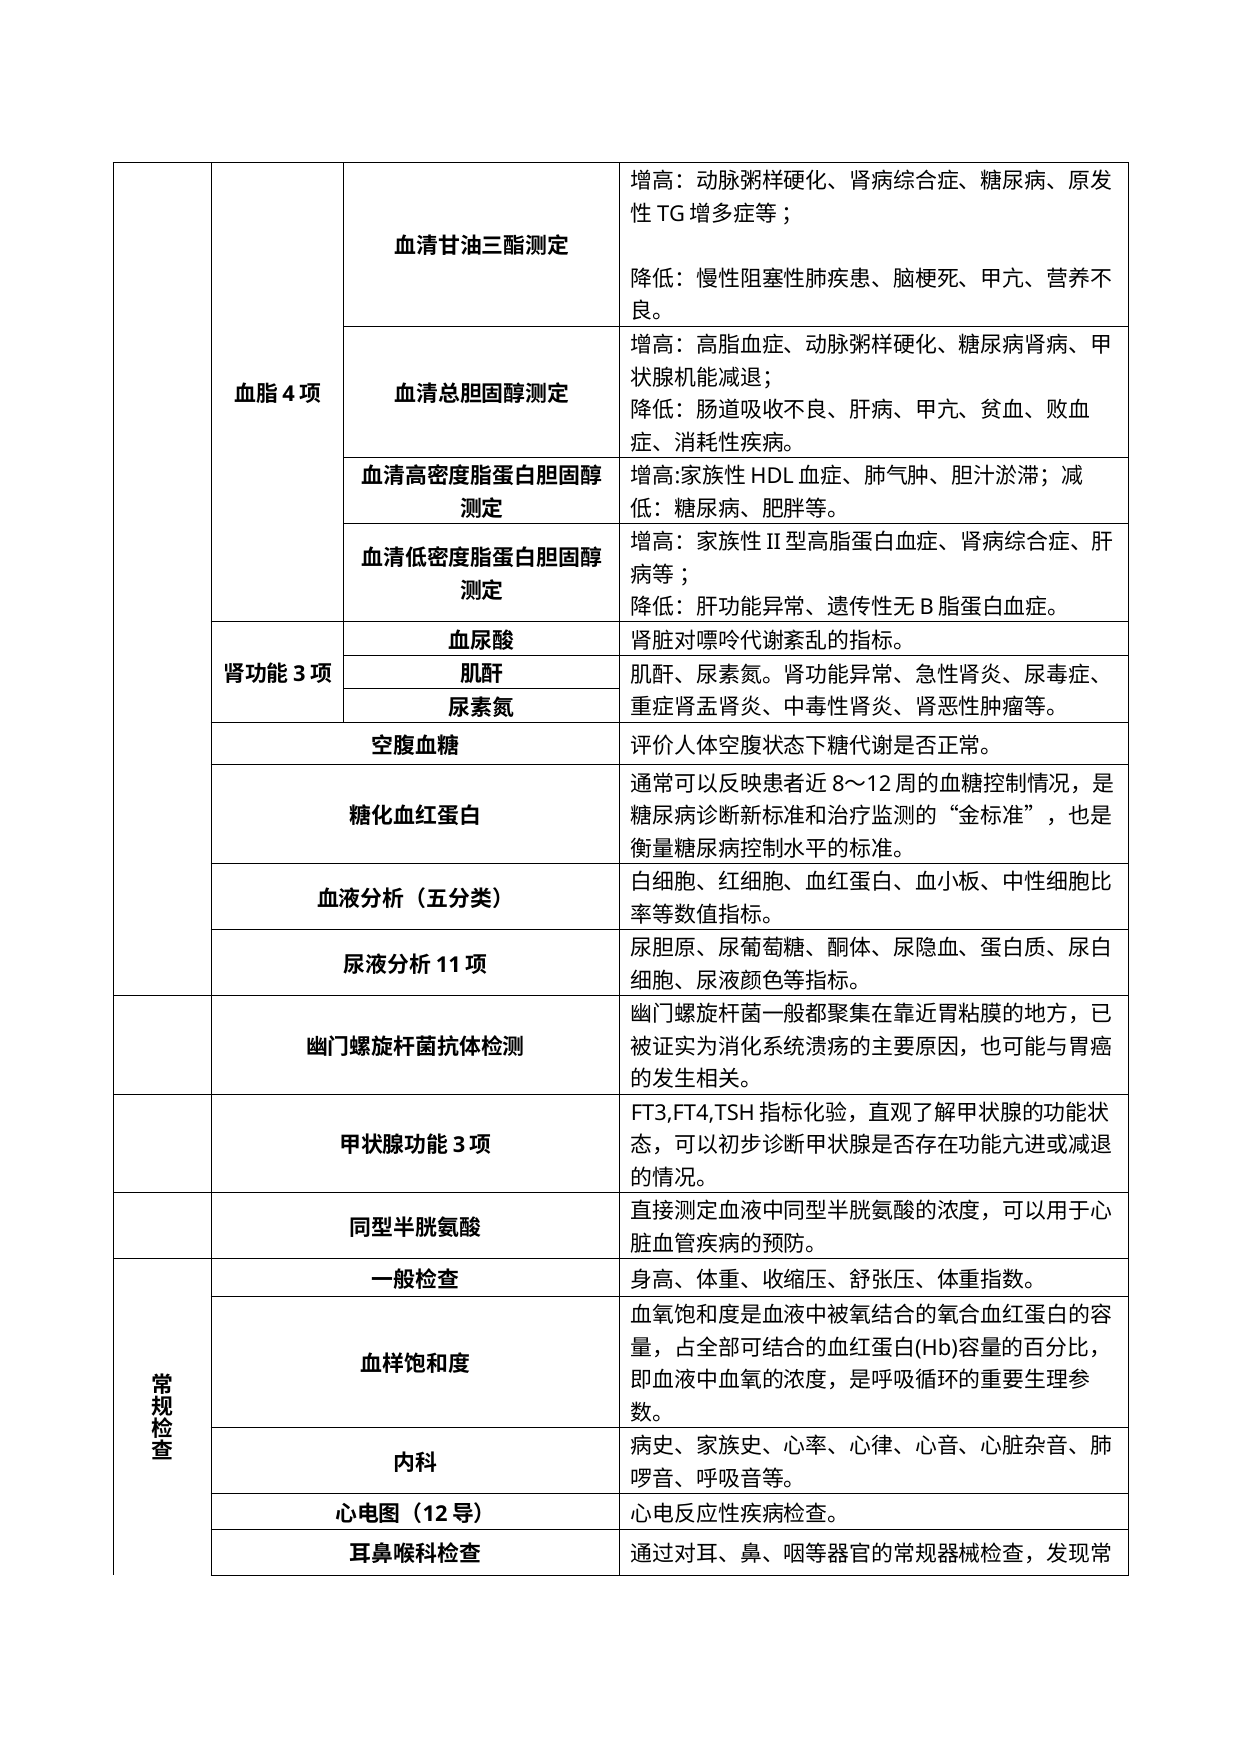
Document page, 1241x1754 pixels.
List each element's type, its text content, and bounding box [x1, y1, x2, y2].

table_cell 尿胆原、尿葡萄糖、酮体、尿隐血、蛋白质、尿白细胞、尿液颜色等指标。 [620, 930, 1128, 995]
table_cell 血液分析（五分类） [212, 864, 619, 929]
table_cell 身高、体重、收缩压、舒张压、体重指数。 [620, 1259, 1128, 1296]
table_cell 肾功能3项 [212, 622, 343, 722]
table_cell 尿液分析11项 [212, 930, 619, 995]
table_cell 白细胞、红细胞、血红蛋白、血小板、中性细胞比率等数值指标。 [620, 864, 1128, 929]
table_cell 评价人体空腹状态下糖代谢是否正常。 [620, 723, 1128, 764]
table_cell 血清低密度脂蛋白胆固醇测定 [344, 524, 619, 621]
table_cell 血尿酸 [344, 622, 619, 655]
table_cell 病史、家族史、心率、心律、心音、心脏杂音、肺啰音、呼吸音等。 [620, 1428, 1128, 1493]
table_cell 肌酐 [344, 656, 619, 688]
table_cell 增高：高脂血症、动脉粥样硬化、糖尿病肾病、甲状腺机能减退； 降低：肠道吸收不良、肝病、甲亢、贫血、败血症、消耗性疾病。 [620, 327, 1128, 457]
table_cell 血氧饱和度是血液中被氧结合的氧合血红蛋白的容量，占全部可结合的血红蛋白(Hb)容量的百分比，即血液中血氧的浓度，是呼吸循环的重要生理参数。 [620, 1297, 1128, 1427]
table_cell 增高:家族性HDL血症、肺气肿、胆汁淤滞；减低：糖尿病、肥胖等。 [620, 458, 1128, 523]
table_cell 心电反应性疾病检查。 [620, 1494, 1128, 1529]
table_cell 肌酐、尿素氮。肾功能异常、急性肾炎、尿毒症、重症肾盂肾炎、中毒性肾炎、肾恶性肿瘤等。 [620, 656, 1128, 722]
table_cell 幽门螺旋杆菌一般都聚集在靠近胃粘膜的地方，已被证实为消化系统溃疡的主要原因，也可能与胃癌的发生相关。 [620, 996, 1128, 1093]
table_cell [114, 996, 211, 1093]
table_cell 直接测定血液中同型半胱氨酸的浓度，可以用于心脏血管疾病的预防。 [620, 1193, 1128, 1258]
table_cell 肾脏对嘌呤代谢紊乱的指标。 [620, 622, 1128, 655]
table_cell 一般检查 [212, 1259, 619, 1296]
table_cell [114, 1193, 211, 1258]
table_cell 同型半胱氨酸 [212, 1193, 619, 1258]
table_cell 常规检查 [114, 1259, 211, 1575]
table_cell 血脂4项 [212, 163, 343, 621]
table_cell 血样饱和度 [212, 1297, 619, 1427]
table_cell 甲状腺功能3项 [212, 1095, 619, 1192]
table_cell 通常可以反映患者近8～12周的血糖控制情况，是糖尿病诊断新标准和治疗监测的“金标准”，也是衡量糖尿病控制水平的标准。 [620, 765, 1128, 863]
table_cell 增高：动脉粥样硬化、肾病综合症、糖尿病、原发性TG增多症等 ； 降低：慢性阻塞性肺疾患、脑梗死、甲亢、营养不良。 [620, 163, 1128, 326]
table_cell FT3,FT4,TSH指标化验，直观了解甲状腺的功能状态，可以初步诊断甲状腺是否存在功能亢进或减退的情况。 [620, 1095, 1128, 1192]
table_cell 尿素氮 [344, 689, 619, 722]
table_cell 糖化血红蛋白 [212, 765, 619, 863]
table_cell 增高：家族性II型高脂蛋白血症、肾病综合症、肝病等 ； 降低：肝功能异常、遗传性无B脂蛋白血症。 [620, 524, 1128, 621]
table_cell 内科 [212, 1428, 619, 1493]
table_cell 血清甘油三酯测定 [344, 163, 619, 326]
table_cell 耳鼻喉科检查 [212, 1530, 619, 1575]
table_cell 幽门螺旋杆菌抗体检测 [212, 996, 619, 1093]
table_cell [620, 1530, 1128, 1575]
table_cell 心电图（12导） [212, 1494, 619, 1529]
table_cell 血清总胆固醇测定 [344, 327, 619, 457]
table_cell 血清高密度脂蛋白胆固醇测定 [344, 458, 619, 523]
table_cell [114, 1095, 211, 1192]
table_cell 空腹血糖 [212, 723, 619, 764]
